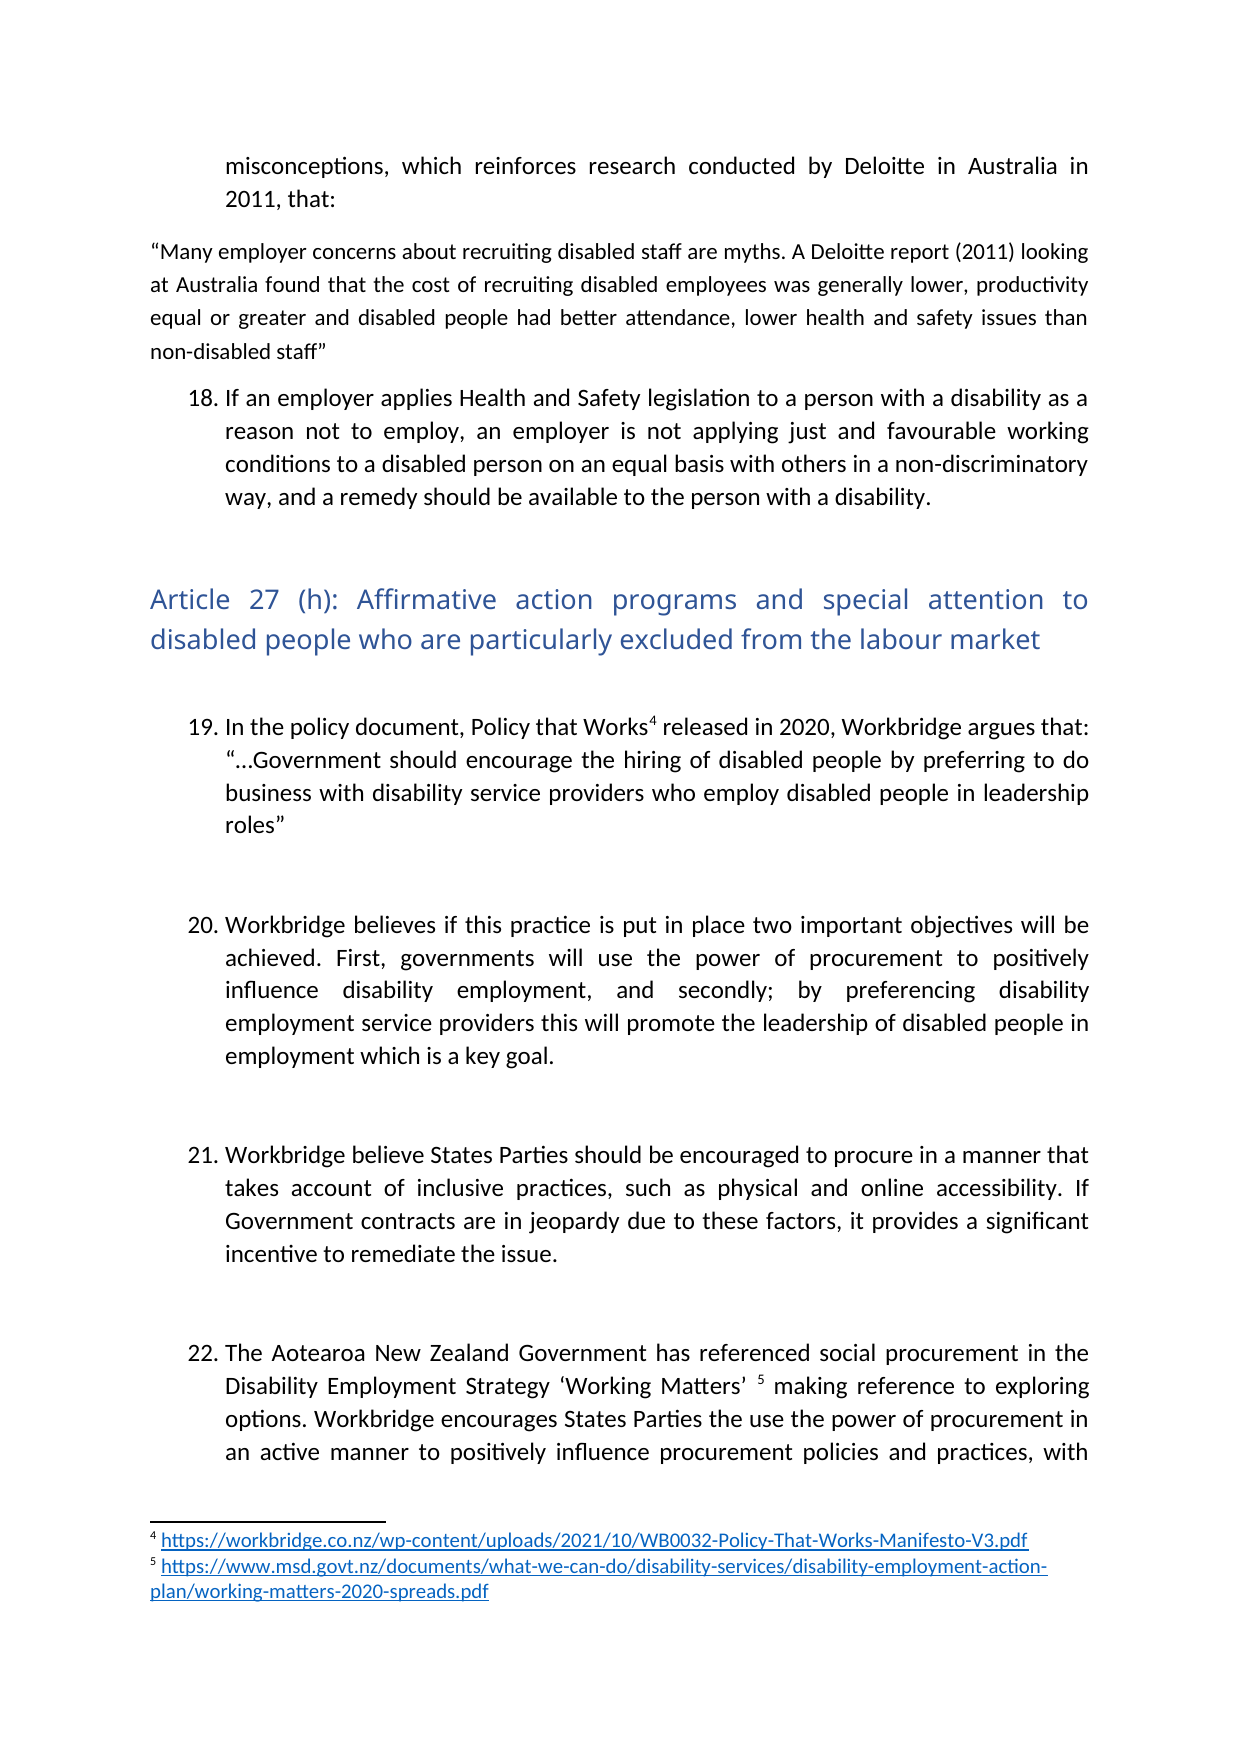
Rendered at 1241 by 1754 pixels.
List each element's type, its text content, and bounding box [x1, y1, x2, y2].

list If an employer applies Health and Safety legislation to a person with a disability as a reason not to employ, an employer is not applying just and favourable working conditions to a disabled person on an equal basis with others in a non-discriminatory way, and a remedy should be available to the person with a disability. [187, 382, 1090, 512]
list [187, 1337, 1090, 1467]
subtitle Article 27 (h): Affirmative action programs and special attention to disabled people who are particularly excluded from the labour market [150, 581, 1090, 657]
list In the policy document, Policy that Works released in 2020, Workbridge argues that: “…Government should encourage the hiring of disabled people by preferring to do business with disability service providers who employ disabled people in leadership roles” [187, 711, 1090, 840]
text “Many employer concerns about recruiting disabled staff are myths. A Deloitte report (2011) looking at Australia found that the cost of recruiting disabled employees was generally lower, productivity equal or greater and disabled people had better attendance, lower health and safety issues than non-disabled staff” [150, 232, 1090, 366]
list Workbridge believe States Parties should be encouraged to procure in a manner that takes account of inclusive practices, such as physical and online accessibility. If Government contracts are in jeopardy due to these factors, it provides a significant incentive to remediate the issue. [187, 1139, 1090, 1269]
list Workbridge believes if this practice is put in place two important objectives will be achieved. First, governments will use the power of procurement to positively influence disability employment, and secondly; by preferencing disability employment service providers this will promote the leadership of disabled people in employment which is a key goal. [187, 909, 1090, 1071]
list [187, 150, 1090, 213]
